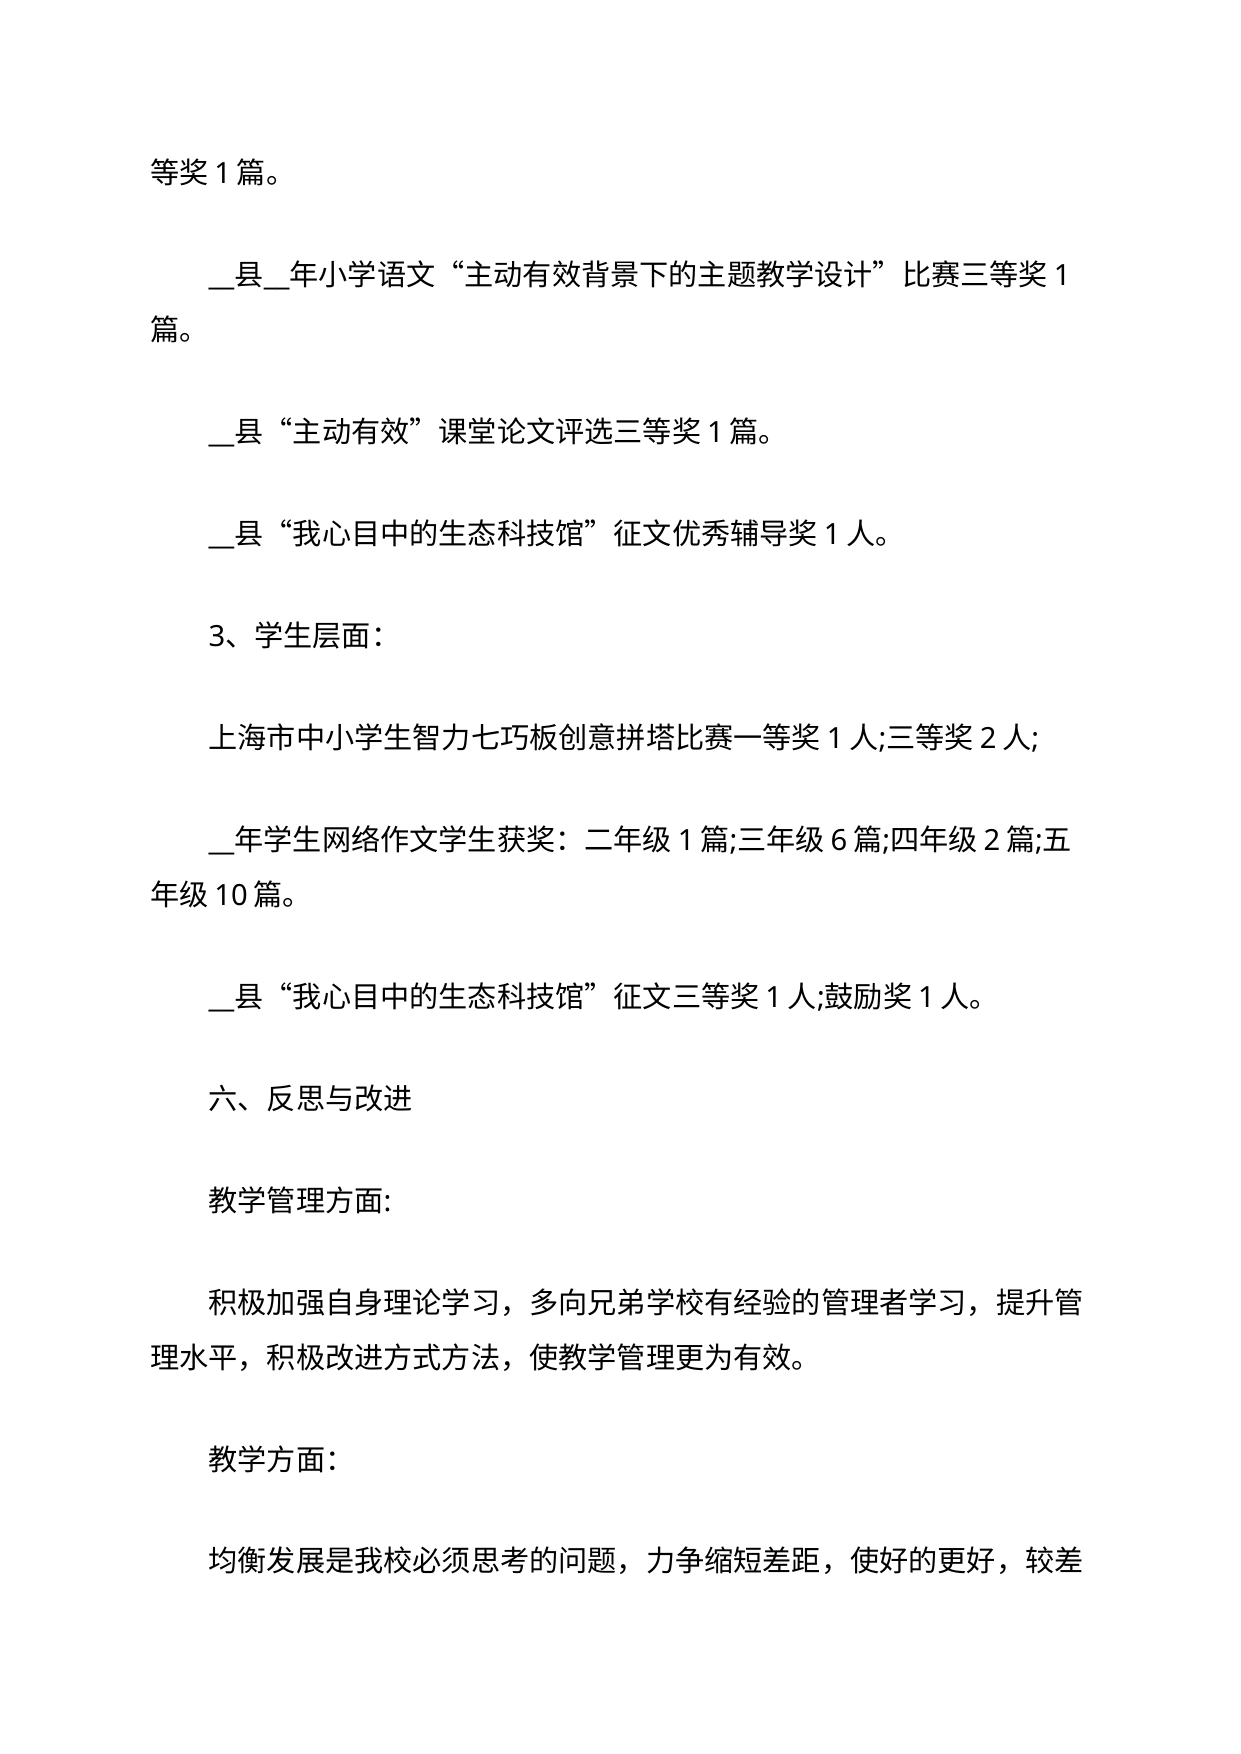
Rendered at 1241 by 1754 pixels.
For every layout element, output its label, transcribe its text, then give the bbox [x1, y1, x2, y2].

text __县__年小学语文“主动有效背景下的主题教学设计”比赛三等奖1篇。 [150, 252, 1090, 349]
text __县“我心目中的生态科技馆”征文优秀辅导奖1人。 [150, 511, 1090, 553]
text 上海市中小学生智力七巧板创意拼塔比赛一等奖1人;三等奖2人; [150, 715, 1090, 757]
text __县“主动有效”课堂论文评选三等奖1篇。 [150, 409, 1090, 451]
text __县“我心目中的生态科技馆”征文三等奖1人;鼓励奖1人。 [150, 974, 1090, 1016]
text 3、学生层面： [150, 613, 1090, 655]
text __年学生网络作文学生获奖：二年级1篇;三年级6篇;四年级2篇;五年级10篇。 [150, 817, 1090, 914]
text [150, 150, 1090, 192]
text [150, 1538, 1090, 1580]
text 教学方面： [150, 1436, 1090, 1478]
text 积极加强自身理论学习，多向兄弟学校有经验的管理者学习，提升管理水平，积极改进方式方法，使教学管理更为有效。 [150, 1279, 1090, 1377]
text 六、反思与改进 [150, 1076, 1090, 1118]
text 教学管理方面: [150, 1177, 1090, 1220]
